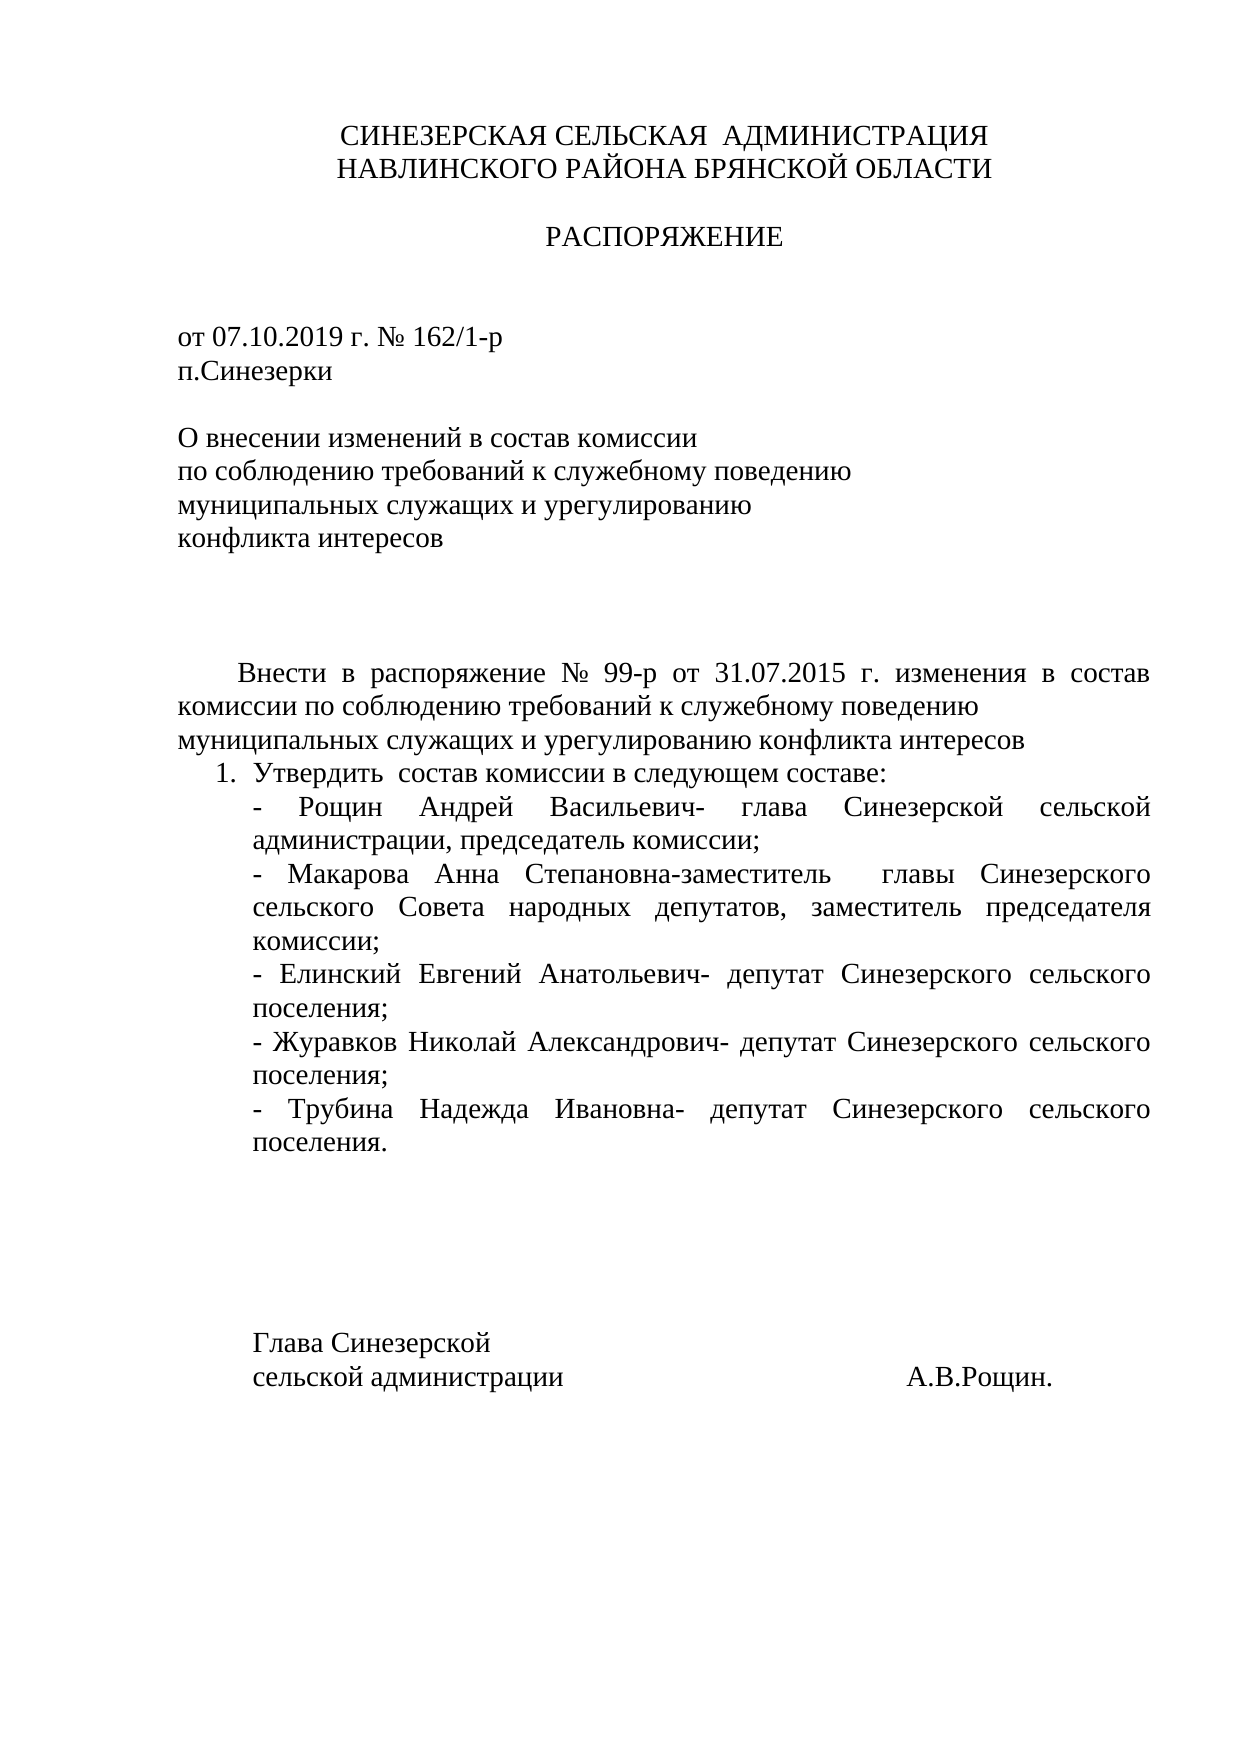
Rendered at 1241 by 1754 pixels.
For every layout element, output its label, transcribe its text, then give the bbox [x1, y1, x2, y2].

text СИНЕЗЕРСКАЯ СЕЛЬСКАЯ АДМИНИСТРАЦИЯ [177, 118, 1152, 152]
list - Трубина Надежда Ивановна- депутат Синезерского сельского поселения. [252, 1091, 1152, 1158]
text О внесении изменений в состав комиссии [177, 420, 1152, 453]
list - Журавков Николай Александрович- депутат Синезерского сельского поселения; [252, 1024, 1152, 1091]
text муниципальных служащих и урегулированию конфликта интересов [177, 722, 1152, 755]
text РАСПОРЯЖЕНИЕ [177, 219, 1152, 252]
text муниципальных служащих и урегулированию [177, 487, 1152, 521]
text от 07.10.2019 г. № 162/1-р [177, 319, 1152, 353]
list - Рощин Андрей Васильевич- глава Синезерской сельской администрации, председатель комиссии; [252, 789, 1152, 856]
list Утвердить состав комиссии в следующем составе: [215, 755, 1152, 789]
list - Макарова Анна Степановна-заместитель главы Синезерского сельского Совета народных депутатов, заместитель председателя комиссии; [252, 856, 1152, 957]
list Глава Синезерской [252, 1326, 1152, 1359]
text Внести в распоряжение № 99-р от 31.07.2015 г. изменения в состав комиссии по соблюдению требований к служебному поведению [177, 655, 1152, 722]
text конфликта интересов [177, 521, 1152, 554]
text по соблюдению требований к служебному поведению [177, 453, 1152, 487]
text п.Синезерки [177, 353, 1152, 386]
list - Елинский Евгений Анатольевич- депутат Синезерского сельского поселения; [252, 957, 1152, 1024]
list сельской администрации А.В.Рощин. [252, 1359, 1152, 1393]
text НАВЛИНСКОГО РАЙОНА БРЯНСКОЙ ОБЛАСТИ [177, 152, 1152, 185]
